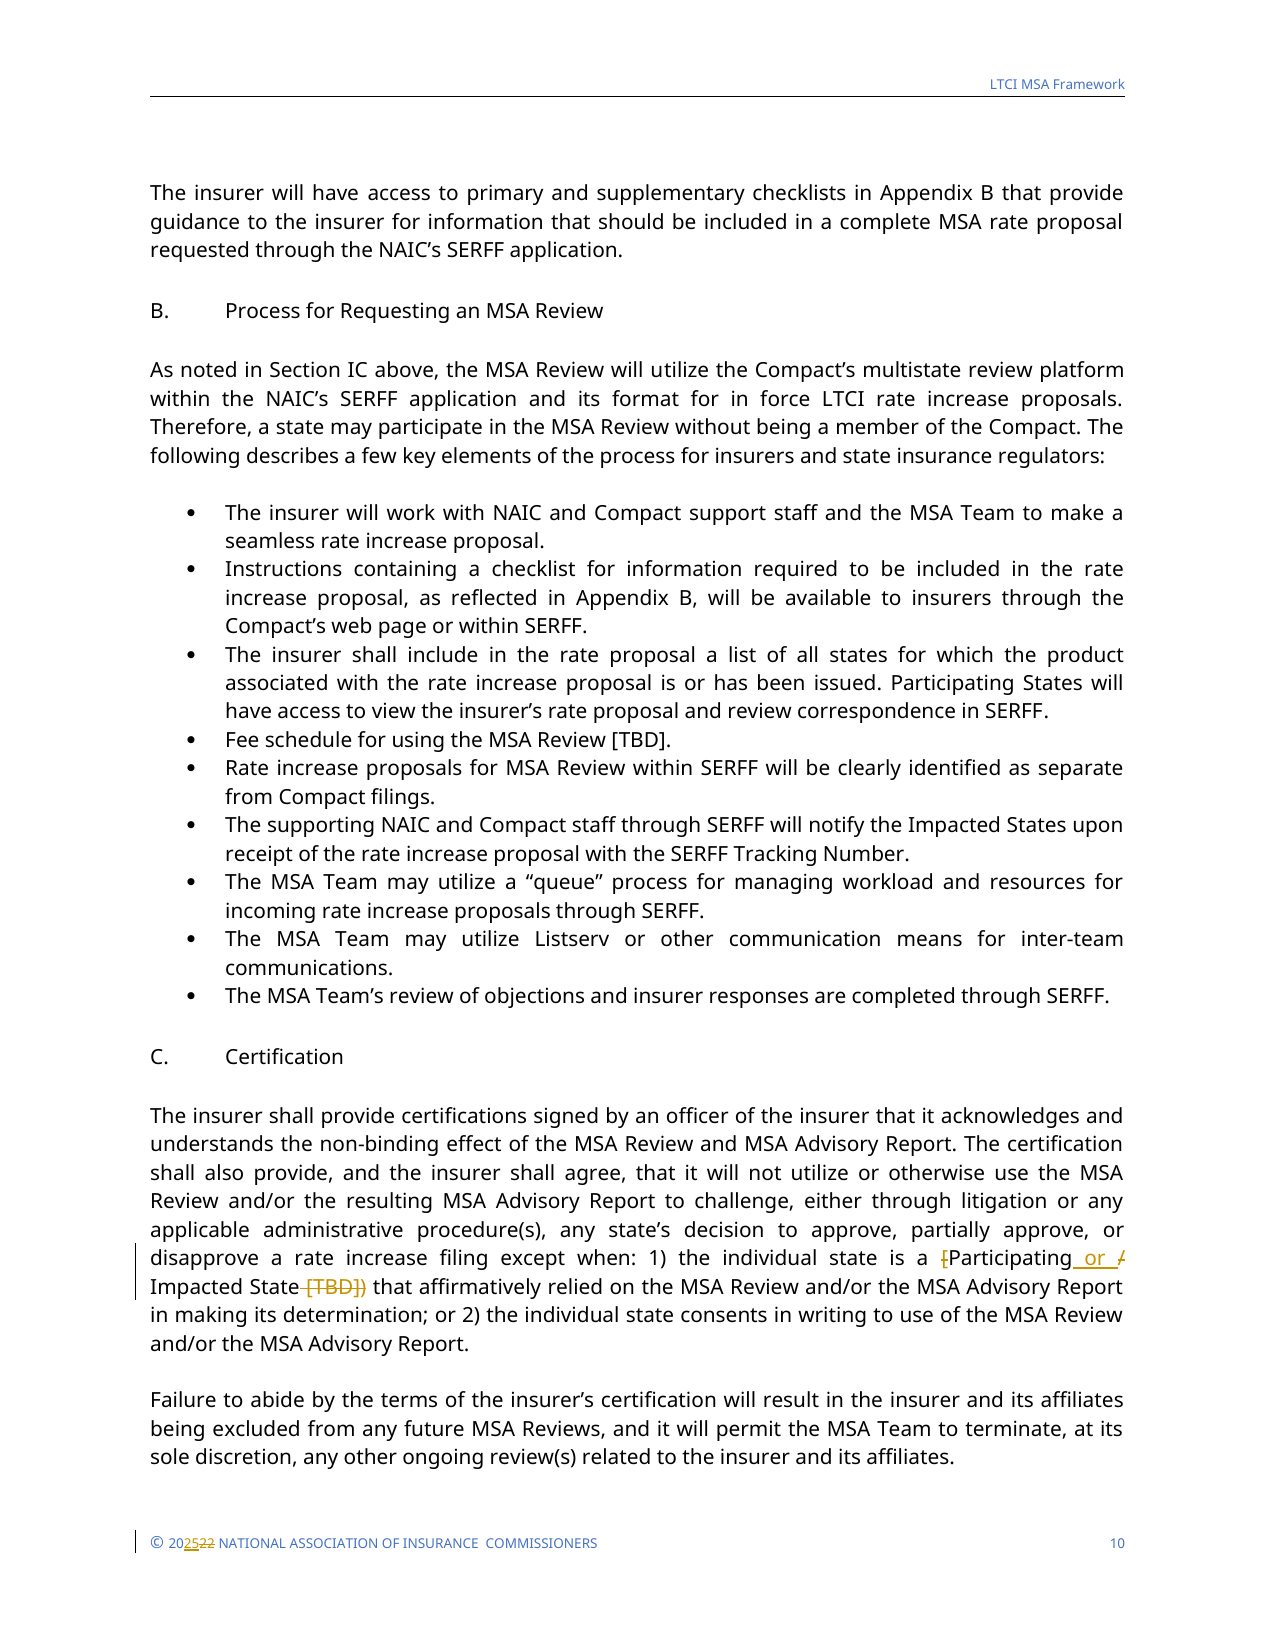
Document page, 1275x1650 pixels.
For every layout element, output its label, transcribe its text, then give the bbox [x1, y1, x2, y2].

list The MSA Team may utilize a “queue” process for managing workload and resources for incoming rate increase proposals through SERFF. [187, 867, 1125, 924]
list Fee schedule for using the MSA Review [TBD]. [187, 725, 1125, 753]
text The insurer shall provide certifications signed by an officer of the insurer that it acknowledges and understands the non-binding effect of the MSA Review and MSA Advisory Report. The certification shall also provide, and the insurer shall agree, that it will not utilize or otherwise use the MSA Review and/or the resulting MSA Advisory Report to challenge, either through litigation or any applicable administrative procedure(s), any state’s decision to approve, partially approve, or disapprove a rate increase filing except when: 1) the individual state is a ParticipatingImpacted State that affirmatively relied on the MSA Review and/or the MSA Advisory Report in making its determination; or 2) the individual state consents in writing to use of the MSA Review and/or the MSA Advisory Report. [150, 1101, 1125, 1357]
text As noted in Section IC above, the MSA Review will utilize the Compact’s multistate review platform within the NAIC’s SERFF application and its format for in force LTCI rate increase proposals. Therefore, a state may participate in the MSA Review without being a member of the Compact. The following describes a few key elements of the process for insurers and state insurance regulators: [150, 355, 1125, 469]
list The insurer will work with NAIC and Compact support staff and the MSA Team to make a seamless rate increase proposal. [187, 498, 1125, 554]
list The insurer shall include in the rate proposal a list of all states for which the product associated with the rate increase proposal is or has been issued. Participating States will have access to view the insurer’s rate proposal and review correspondence in SERFF. [187, 640, 1125, 725]
subtitle Process for Requesting an MSA Review [150, 296, 1125, 325]
list Rate increase proposals for MSA Review within SERFF will be clearly identified as separate from Compact filings. [187, 753, 1125, 810]
list The MSA Team’s review of objections and insurer responses are completed through SERFF. [187, 981, 1125, 1009]
text The insurer will have access to primary and supplementary checklists in Appendix B that provide guidance to the insurer for information that should be included in a complete MSA rate proposal requested through the NAIC’s SERFF application. [150, 178, 1125, 264]
text Failure to abide by the terms of the insurer’s certification will result in the insurer and its affiliates being excluded from any future MSA Reviews, and it will permit the MSA Team to terminate, at its sole discretion, any other ongoing review(s) related to the insurer and its affiliates. [150, 1386, 1125, 1471]
list The supporting NAIC and Compact staff through SERFF will notify the Impacted States upon receipt of the rate increase proposal with the SERFF Tracking Number. [187, 810, 1125, 867]
list Instructions containing a checklist for information required to be included in the rate increase proposal, as reflected in Appendix B, will be available to insurers through the Compact’s web page or within SERFF. [187, 554, 1125, 640]
list The MSA Team may utilize Listserv or other communication means for inter-team communications. [187, 924, 1125, 981]
subtitle Certification [150, 1042, 1125, 1071]
